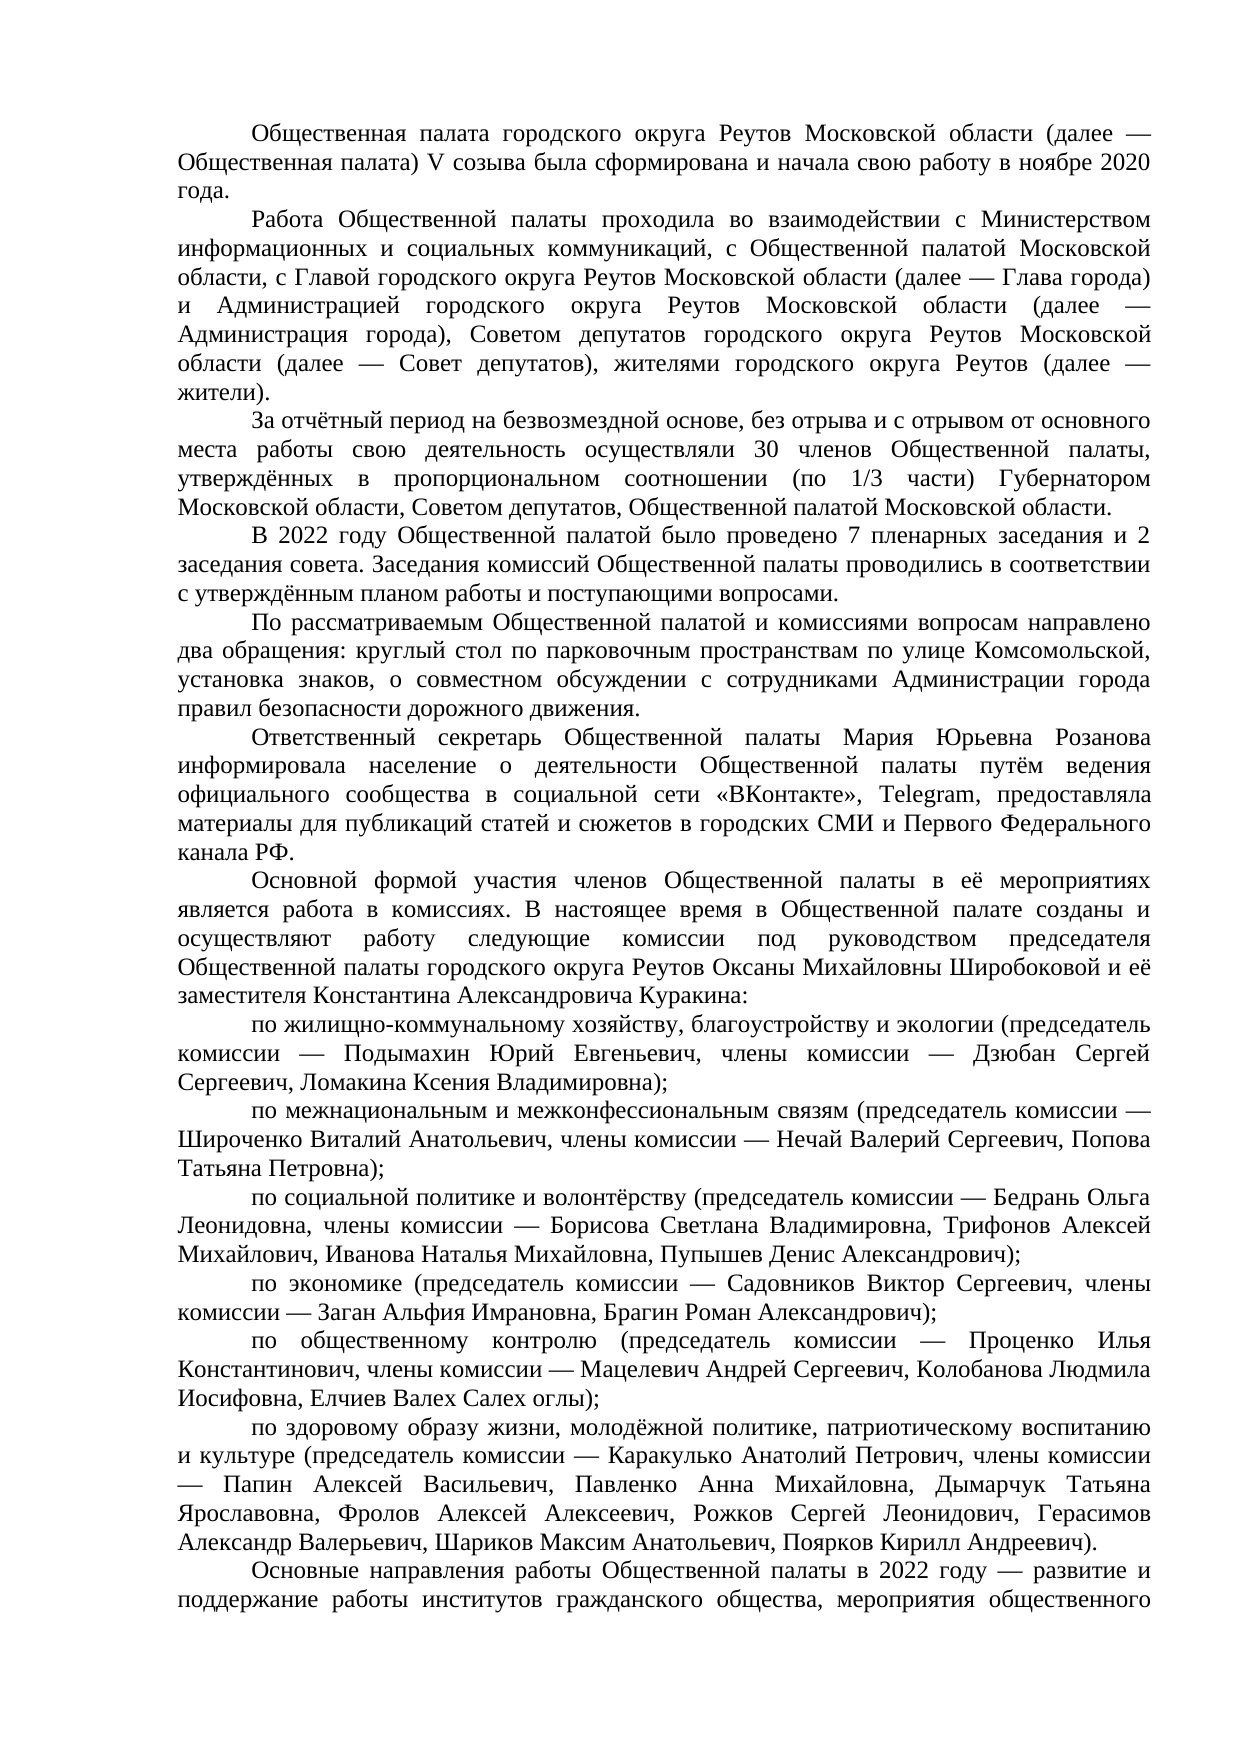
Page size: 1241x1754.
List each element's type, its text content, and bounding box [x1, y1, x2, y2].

text По рассматриваемым Общественной палатой и комиссиями вопросам направлено два обращения: круглый стол по парковочным пространствам по улице Комсомольской, установка знаков, о совместном обсуждении с сотрудниками Администрации города правил безопасности дорожного движения. [177, 607, 1152, 722]
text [177, 1556, 1152, 1613]
text по жилищно-коммунальному хозяйству, благоустройству и экологии (председатель комиссии — Подымахин Юрий Евгеньевич, члены комиссии — Дзюбан Сергей Сергеевич, Ломакина Ксения Владимировна); [177, 1009, 1152, 1096]
text За отчётный период на безвозмездной основе, без отрыва и с отрывом от основного места работы свою деятельность осуществляли 30 членов Общественной палаты, утверждённых в пропорциональном соотношении (по 1/3 части) Губернатором Московской области, Советом депутатов, Общественной палатой Московской области. [177, 406, 1152, 521]
text Основной формой участия членов Общественной палаты в её мероприятиях является работа в комиссиях. В настоящее время в Общественной палате созданы и осуществляют работу следующие комиссии под руководством председателя Общественной палаты городского округа Реутов Оксаны Михайловны Широбоковой и её заместителя Константина Александровича Куракина: [177, 866, 1152, 1009]
text по общественному контролю (председатель комиссии — Проценко Илья Константинович, члены комиссии — Мацелевич Андрей Сергеевич, Колобанова Людмила Иосифовна, Елчиев Валех Салех оглы); [177, 1326, 1152, 1412]
text Работа Общественной палаты проходила во взаимодействии с Министерством информационных и социальных коммуникаций, с Общественной палатой Московской области, с Главой городского округа Реутов Московской области (далее — Глава города) и Администрацией городского округа Реутов Московской области (далее — Администрация города), Советом депутатов городского округа Реутов Московской области (далее — Совет депутатов), жителями городского округа Реутов (далее — жители). [177, 204, 1152, 406]
text В 2022 году Общественной палатой было проведено 7 пленарных заседания и 2 заседания совета. Заседания комиссий Общественной палаты проводились в соответствии с утверждённым планом работы и поступающими вопросами. [177, 521, 1152, 607]
text по здоровому образу жизни, молодёжной политике, патриотическому воспитанию и культуре (председатель комиссии — Каракулько Анатолий Петрович, члены комиссии — Папин Алексей Васильевич, Павленко Анна Михайловна, Дымарчук Татьяна Ярославовна, Фролов Алексей Алексеевич, Рожков Сергей Леонидович, Герасимов Александр Валерьевич, Шариков Максим Анатольевич, Поярков Кирилл Андреевич). [177, 1412, 1152, 1556]
text Ответственный секретарь Общественной палаты Мария Юрьевна Розанова информировала население о деятельности Общественной палаты путём ведения официального сообщества в социальной сети «ВКонтакте», Telegram, предоставляла материалы для публикаций статей и сюжетов в городских СМИ и Первого Федерального канала РФ. [177, 722, 1152, 866]
text по социальной политике и волонтёрству (председатель комиссии — Бедрань Ольга Леонидовна, члены комиссии — Борисова Светлана Владимировна, Трифонов Алексей Михайлович, Иванова Наталья Михайловна, Пупышев Денис Александрович); [177, 1182, 1152, 1268]
text по межнациональным и межконфессиональным связям (председатель комиссии — Широченко Виталий Анатольевич, члены комиссии — Нечай Валерий Сергеевич, Попова Татьяна Петровна); [177, 1096, 1152, 1182]
text по экономике (председатель комиссии — Садовников Виктор Сергеевич, члены комиссии — Заган Альфия Имрановна, Брагин Роман Александрович); [177, 1268, 1152, 1326]
text Общественная палата городского округа Реутов Московской области (далее — Общественная палата) V созыва была сформирована и начала свою работу в ноябре 2020 года. [177, 118, 1152, 204]
